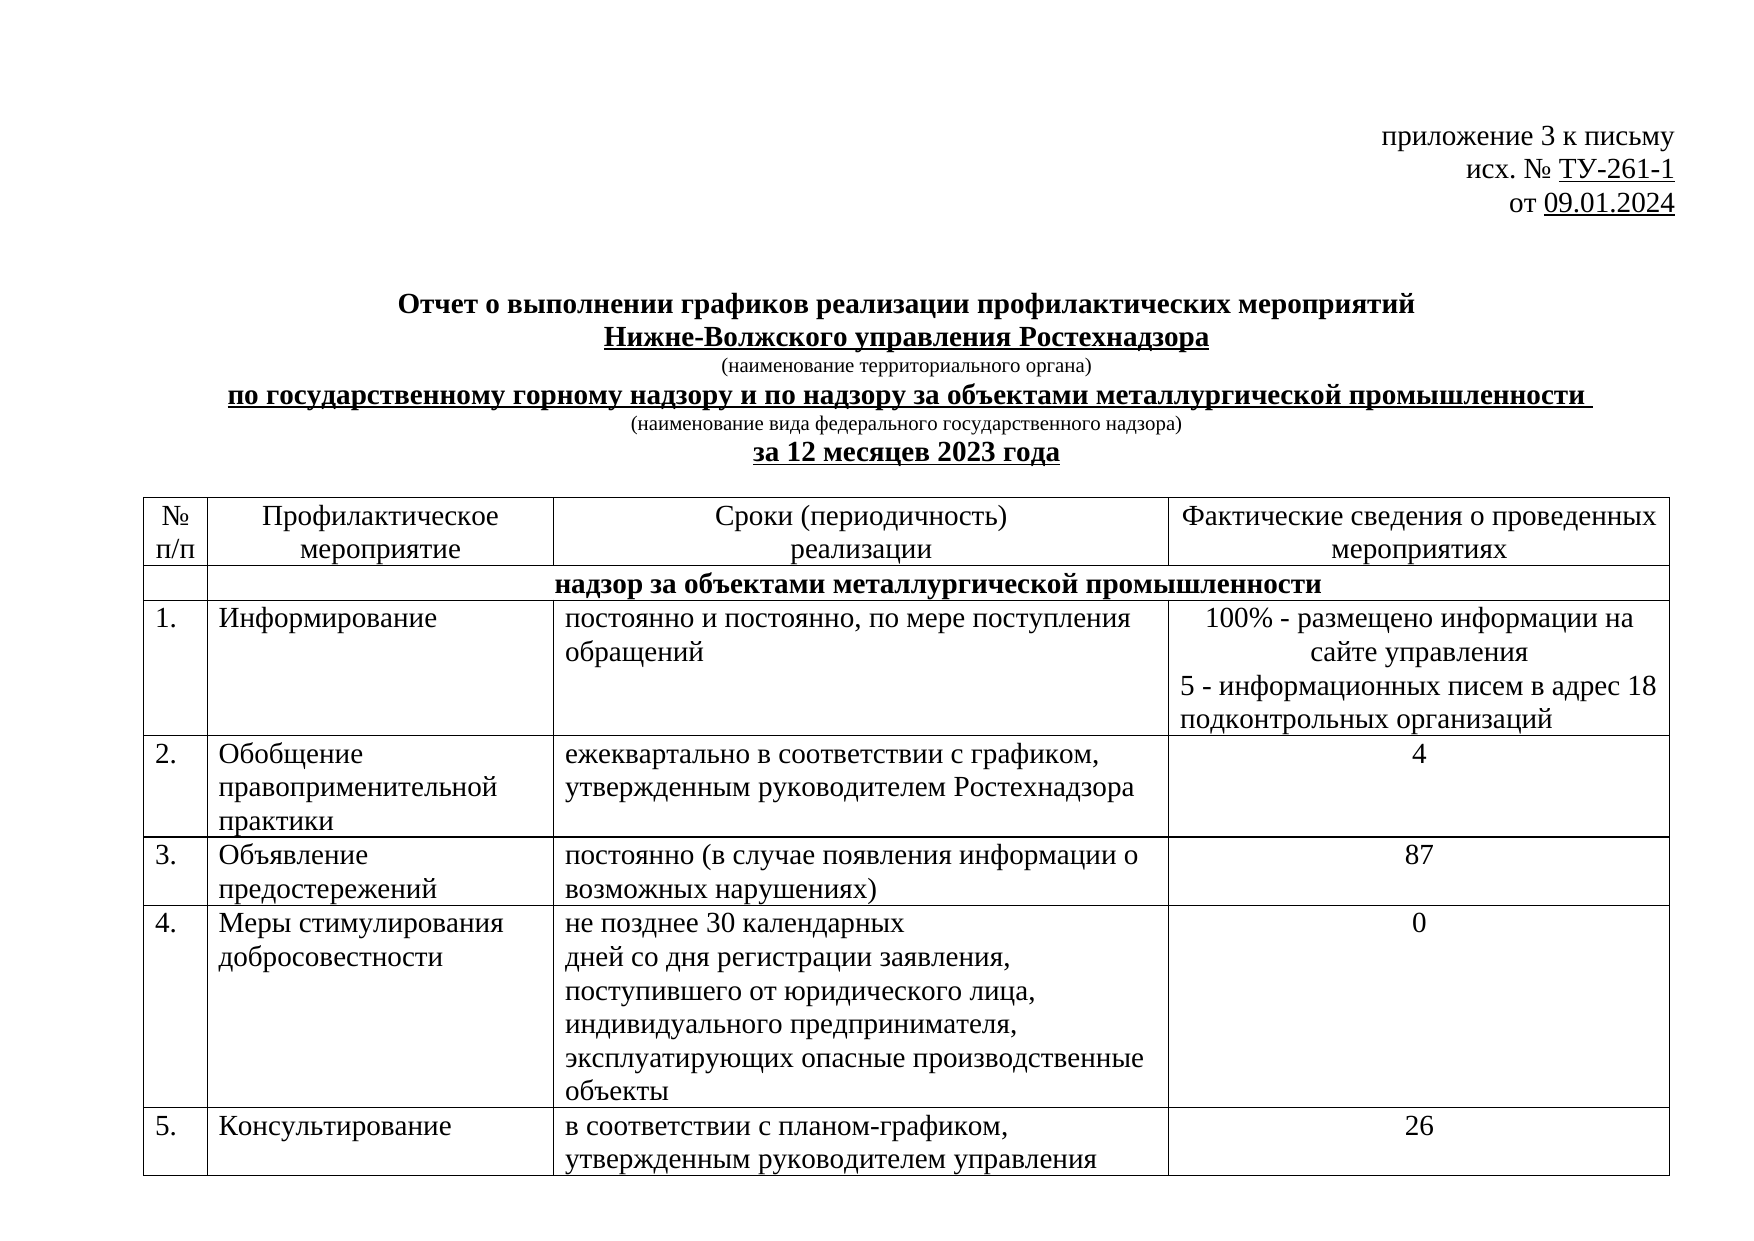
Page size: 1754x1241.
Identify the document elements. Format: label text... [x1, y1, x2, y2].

table_header Профилактическое мероприятие [208, 498, 553, 565]
table_header Сроки (периодичность) реализации [554, 498, 1168, 565]
table_cell Объявление предостережений [208, 838, 553, 904]
table_cell 4. [144, 906, 207, 1107]
table_cell 1. [144, 601, 207, 735]
text по государственному горному надзору и по надзору за объектами металлургической промышленности [118, 377, 1695, 411]
table_cell [144, 566, 207, 599]
table_cell Обобщение правоприменительной практики [208, 736, 553, 836]
table_header приложение 3 к письму исх. № ТУ-261-1 [1359, 118, 1686, 185]
table_cell в соответствии с планом-графиком, утвержденным руководителем управления [554, 1108, 1168, 1175]
table_header № п/п [144, 498, 207, 565]
table_cell 87 [1169, 838, 1669, 904]
text (наименование территориального органа) [118, 353, 1695, 377]
table_cell Информирование [208, 601, 553, 735]
table_cell 5. [144, 1108, 207, 1175]
table_cell надзор за объектами металлургической промышленности [208, 566, 1669, 599]
table_cell ежеквартально в соответствии с графиком, утвержденным руководителем Ростехнадзора [554, 736, 1168, 836]
table_cell Меры стимулирования добросовестности [208, 906, 553, 1107]
text (наименование вида федерального государственного надзора) [118, 411, 1695, 434]
table_cell 3. [144, 838, 207, 904]
table_cell 26 [1169, 1108, 1669, 1175]
text Нижне-Волжского управления Ростехнадзора [118, 319, 1695, 353]
table_cell 4 [1169, 736, 1669, 836]
table_cell 2. [144, 736, 207, 836]
text Отчет о выполнении графиков реализации профилактических мероприятий [118, 286, 1695, 319]
table_header Фактические сведения о проведенных мероприятиях [1169, 498, 1669, 565]
table_cell от 09.01.2024 [1359, 185, 1686, 219]
text за 12 месяцев 2023 года [118, 434, 1695, 468]
table_cell постоянно (в случае появления информации о возможных нарушениях) [554, 838, 1168, 904]
table_cell 100% - размещено информации на сайте управления 5 - информационных писем в адрес 18 подконтрольных организаций [1169, 601, 1669, 735]
table_cell 0 [1169, 906, 1669, 1107]
table_cell постоянно и постоянно, по мере поступления обращений [554, 601, 1168, 735]
table_cell Консультирование [208, 1108, 553, 1175]
table_cell не позднее 30 календарных дней со дня регистрации заявления, поступившего от юридического лица, индивидуального предпринимателя, эксплуатирующих опасные производственные объекты [554, 906, 1168, 1107]
